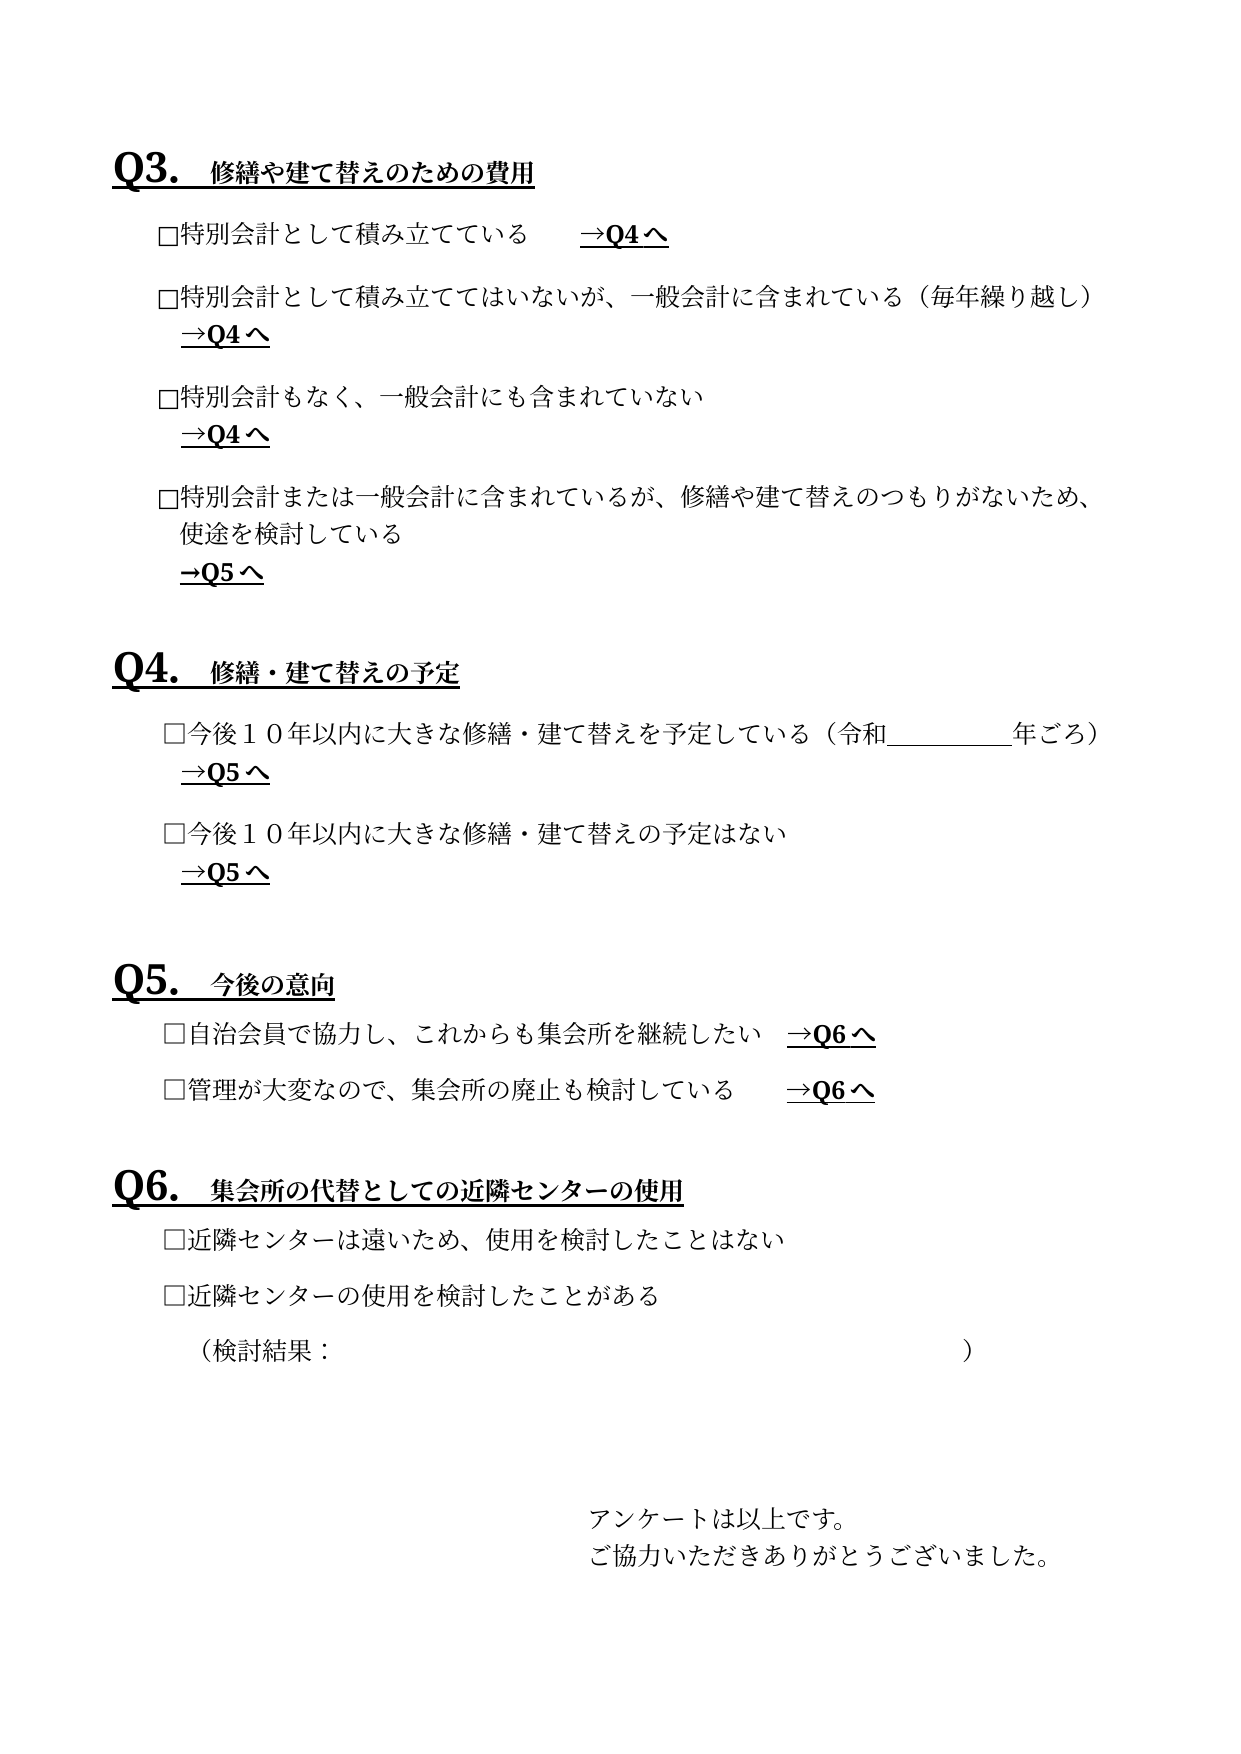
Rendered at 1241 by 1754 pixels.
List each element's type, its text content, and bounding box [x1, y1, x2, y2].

text □特別会計もなく、一般会計にも含まれていない [157, 377, 1128, 414]
text □特別会計として積み立ててはいないが、一般会計に含まれている（毎年繰り越し） [156, 277, 1128, 314]
text □近隣センターは遠いため、使用を検討したことはない [112, 1220, 1128, 1257]
text →Q5へ [156, 852, 1128, 889]
text Q5．今後の意向 [112, 939, 1128, 1014]
text アンケートは以上です。 [112, 1499, 1128, 1536]
text □自治会員で協力し、これからも集会所を継続したい →Q6へ [112, 1014, 1128, 1052]
text □今後１０年以内に大きな修繕・建て替えの予定はない [112, 814, 1128, 852]
text →Q4へ [156, 314, 1128, 352]
text □管理が大変なので、集会所の廃止も検討している →Q6へ [112, 1070, 1128, 1107]
text □今後１０年以内に大きな修繕・建て替えを予定している（令和＿＿＿＿＿年ごろ） [112, 714, 1128, 752]
text Q4．修繕・建て替えの予定 [112, 627, 1128, 702]
text Q6．集会所の代替としての近隣センターの使用 [112, 1145, 1128, 1220]
text ご協力いただきありがとうございました。 [112, 1536, 1128, 1574]
text 使途を検討している [112, 514, 1128, 552]
text □特別会計として積み立てている →Q4へ [156, 214, 1128, 252]
text Q3．修繕や建て替えのための費用 [112, 127, 1128, 202]
text →Q4へ [156, 414, 1128, 452]
text □特別会計または一般会計に含まれているが、修繕や建て替えのつもりがないため、 [157, 477, 1128, 514]
text →Q5へ [156, 752, 1128, 789]
text （検討結果： ） [112, 1331, 1128, 1368]
text □近隣センターの使用を検討したことがある [112, 1275, 1128, 1313]
text →Q5へ [112, 552, 1128, 589]
